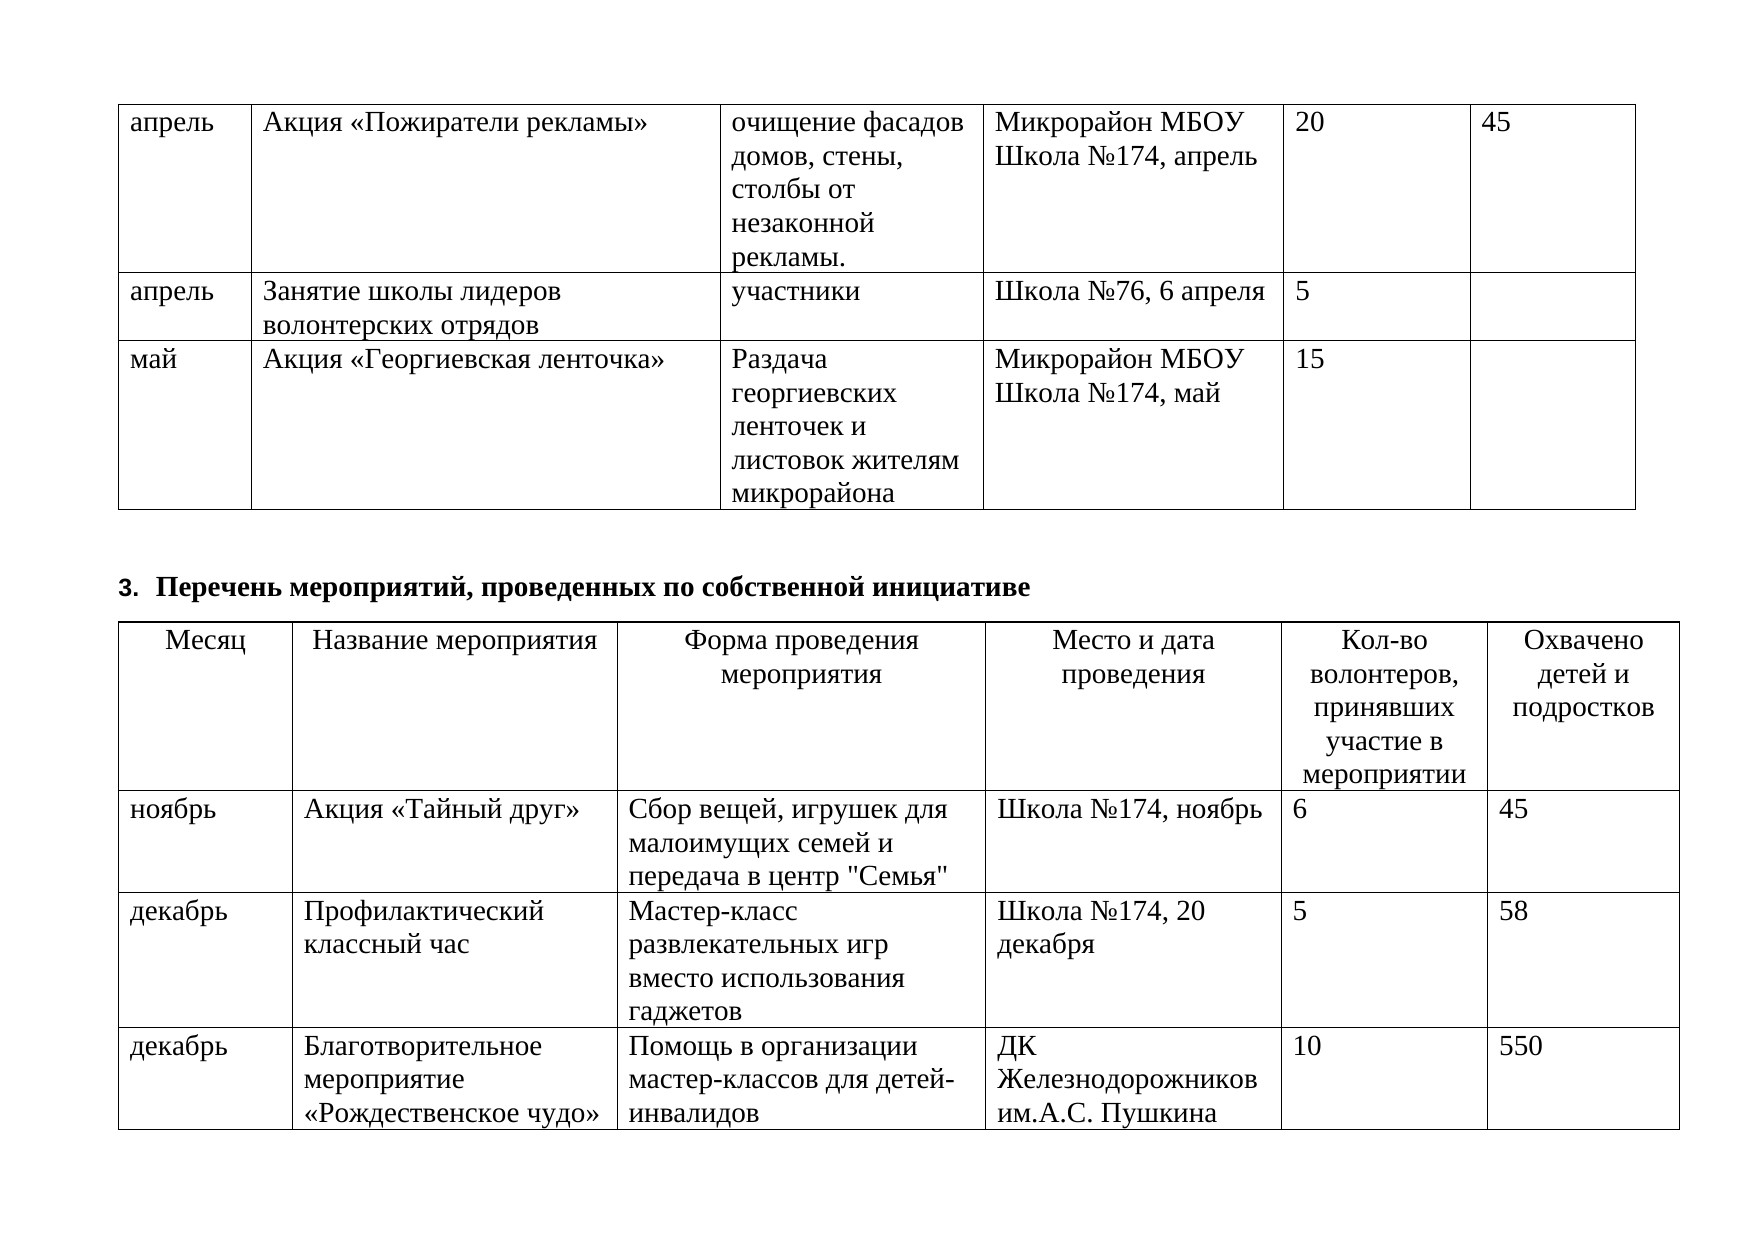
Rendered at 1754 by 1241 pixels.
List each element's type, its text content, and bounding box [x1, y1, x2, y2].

table_cell [1471, 273, 1635, 340]
table_cell 45 [1471, 105, 1635, 272]
table_cell 20 [1284, 105, 1470, 272]
table_cell апрель [119, 273, 251, 340]
table_header Форма проведения мероприятия [618, 623, 985, 790]
table_cell Микрорайон МБОУ Школа №174, май [984, 341, 1283, 509]
table_cell Благотворительное мероприятие «Рождественское чудо» [293, 1028, 617, 1129]
table_header Название мероприятия [293, 623, 617, 790]
table_cell 5 [1282, 893, 1487, 1027]
table_cell Помощь в организации мастер-классов для детей-инвалидов [618, 1028, 985, 1129]
table_cell Школа №174, 20 декабря [986, 893, 1281, 1027]
table_cell Акция «Пожиратели рекламы» [252, 105, 720, 272]
table_cell апрель [119, 105, 251, 272]
table_cell 5 [1284, 273, 1470, 340]
table_cell Акция «Тайный друг» [293, 791, 617, 892]
table_cell ноябрь [119, 791, 292, 892]
table_cell Акция «Георгиевская ленточка» [252, 341, 720, 509]
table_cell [252, 273, 720, 340]
table_cell Микрорайон МБОУ Школа №174, апрель [984, 105, 1283, 272]
table_cell Профилактический классный час [293, 893, 617, 1027]
table_cell май [119, 341, 251, 509]
table_cell 45 [1488, 791, 1679, 892]
table_cell участники [721, 273, 983, 340]
table_cell Раздача георгиевских ленточек и листовок жителям микрорайона [721, 341, 983, 509]
table_cell 58 [1488, 893, 1679, 1027]
list Перечень мероприятий, проведенных по собственной инициативе [118, 569, 1636, 603]
table_header Кол-во волонтеров, принявших участие в мероприятии [1282, 623, 1487, 790]
table_header Месяц [119, 623, 292, 790]
table_cell Школа №174, ноябрь [986, 791, 1281, 892]
table_cell 10 [1282, 1028, 1487, 1129]
table_cell 550 [1488, 1028, 1679, 1129]
table_cell декабрь [119, 893, 292, 1027]
table_cell 6 [1282, 791, 1487, 892]
table_header Охвачено детей и подростков [1488, 623, 1679, 790]
table_cell декабрь [119, 1028, 292, 1129]
table_cell очищение фасадов домов, стены, столбы от незаконной рекламы. [721, 105, 983, 272]
table_cell Мастер-класс развлекательных игр вместо использования гаджетов [618, 893, 985, 1027]
table_cell ДК Железнодорожников им.А.С. Пушкина [986, 1028, 1281, 1129]
table_cell Школа №76, 6 апреля [984, 273, 1283, 340]
table_cell Сбор вещей, игрушек для малоимущих семей и передача в центр "Семья" [618, 791, 985, 892]
table_cell [1471, 341, 1635, 509]
table_header Место и дата проведения [986, 623, 1281, 790]
table_cell 15 [1284, 341, 1470, 509]
